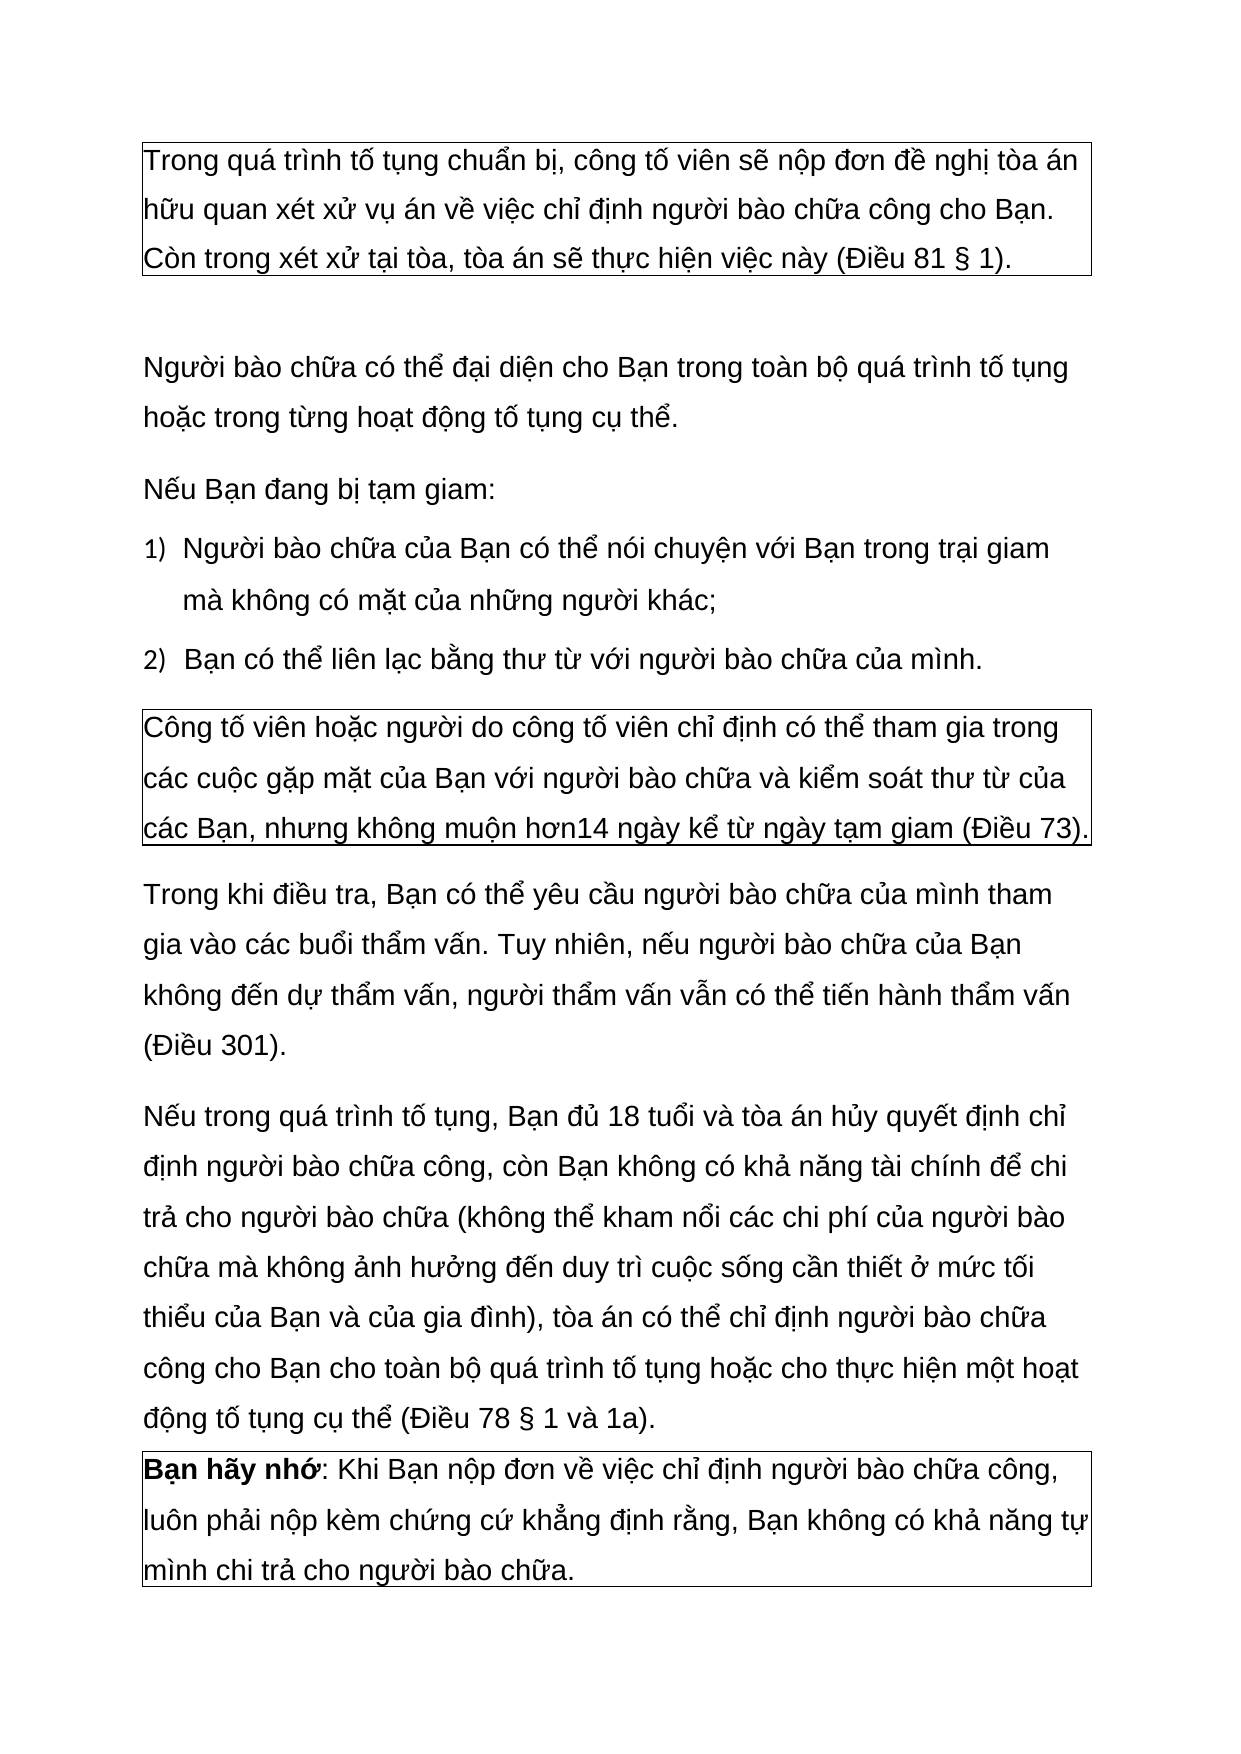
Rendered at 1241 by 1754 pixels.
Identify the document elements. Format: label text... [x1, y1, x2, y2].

list Bạn có thể liên lạc bằng thư từ với người bào chữa của mình. [143, 641, 1091, 677]
text Công tố viên hoặc người do công tố viên chỉ định có thể tham gia trong các cuộc gặp mặt của Bạn với người bào chữa và kiểm soát thư từ của các Bạn, nhưng không muộn hơn14 ngày kể từ ngày tạm giam (Điều 73). [143, 710, 1091, 844]
text Nếu trong quá trình tố tụng, Bạn đủ 18 tuổi và tòa án hủy quyết định chỉ định người bào chữa công, còn Bạn không có khả năng tài chính để chi trả cho người bào chữa (không thể kham nổi các chi phí của người bào chữa mà không ảnh hưởng đến duy trì cuộc sống cần thiết ở mức tối thiểu của Bạn và của gia đình), tòa án có thể chỉ định người bào chữa công cho Bạn cho toàn bộ quá trình tố tụng hoặc cho thực hiện một hoạt động tố tụng cụ thể (Điều 78 § 1 và 1a). [143, 1099, 1091, 1434]
text Người bào chữa có thể đại diện cho Bạn trong toàn bộ quá trình tố tụng hoặc trong từng hoạt động tố tụng cụ thể. [143, 350, 1091, 434]
text Bạn hãy nhớ: Khi Bạn nộp đơn về việc chỉ định người bào chữa công, luôn phải nộp kèm chứng cứ khẳng định rằng, Bạn không có khả năng tự mình chi trả cho người bào chữa. [143, 1452, 1091, 1586]
list Người bào chữa của Bạn có thể nói chuyện với Bạn trong trại giam mà không có mặt của những người khác; [143, 530, 1091, 616]
text Trong khi điều tra, Bạn có thể yêu cầu người bào chữa của mình tham gia vào các buổi thẩm vấn. Tuy nhiên, nếu người bào chữa của Bạn không đến dự thẩm vấn, người thẩm vấn vẫn có thể tiến hành thẩm vấn (Điều 301). [143, 877, 1091, 1061]
text Trong quá trình tố tụng chuẩn bị, công tố viên sẽ nộp đơn đề nghị tòa án hữu quan xét xử vụ án về việc chỉ định người bào chữa công cho Bạn. Còn trong xét xử tại tòa, tòa án sẽ thực hiện việc này (Điều 81 § 1). [143, 143, 1091, 275]
text Nếu Bạn đang bị tạm giam: [143, 472, 1091, 505]
